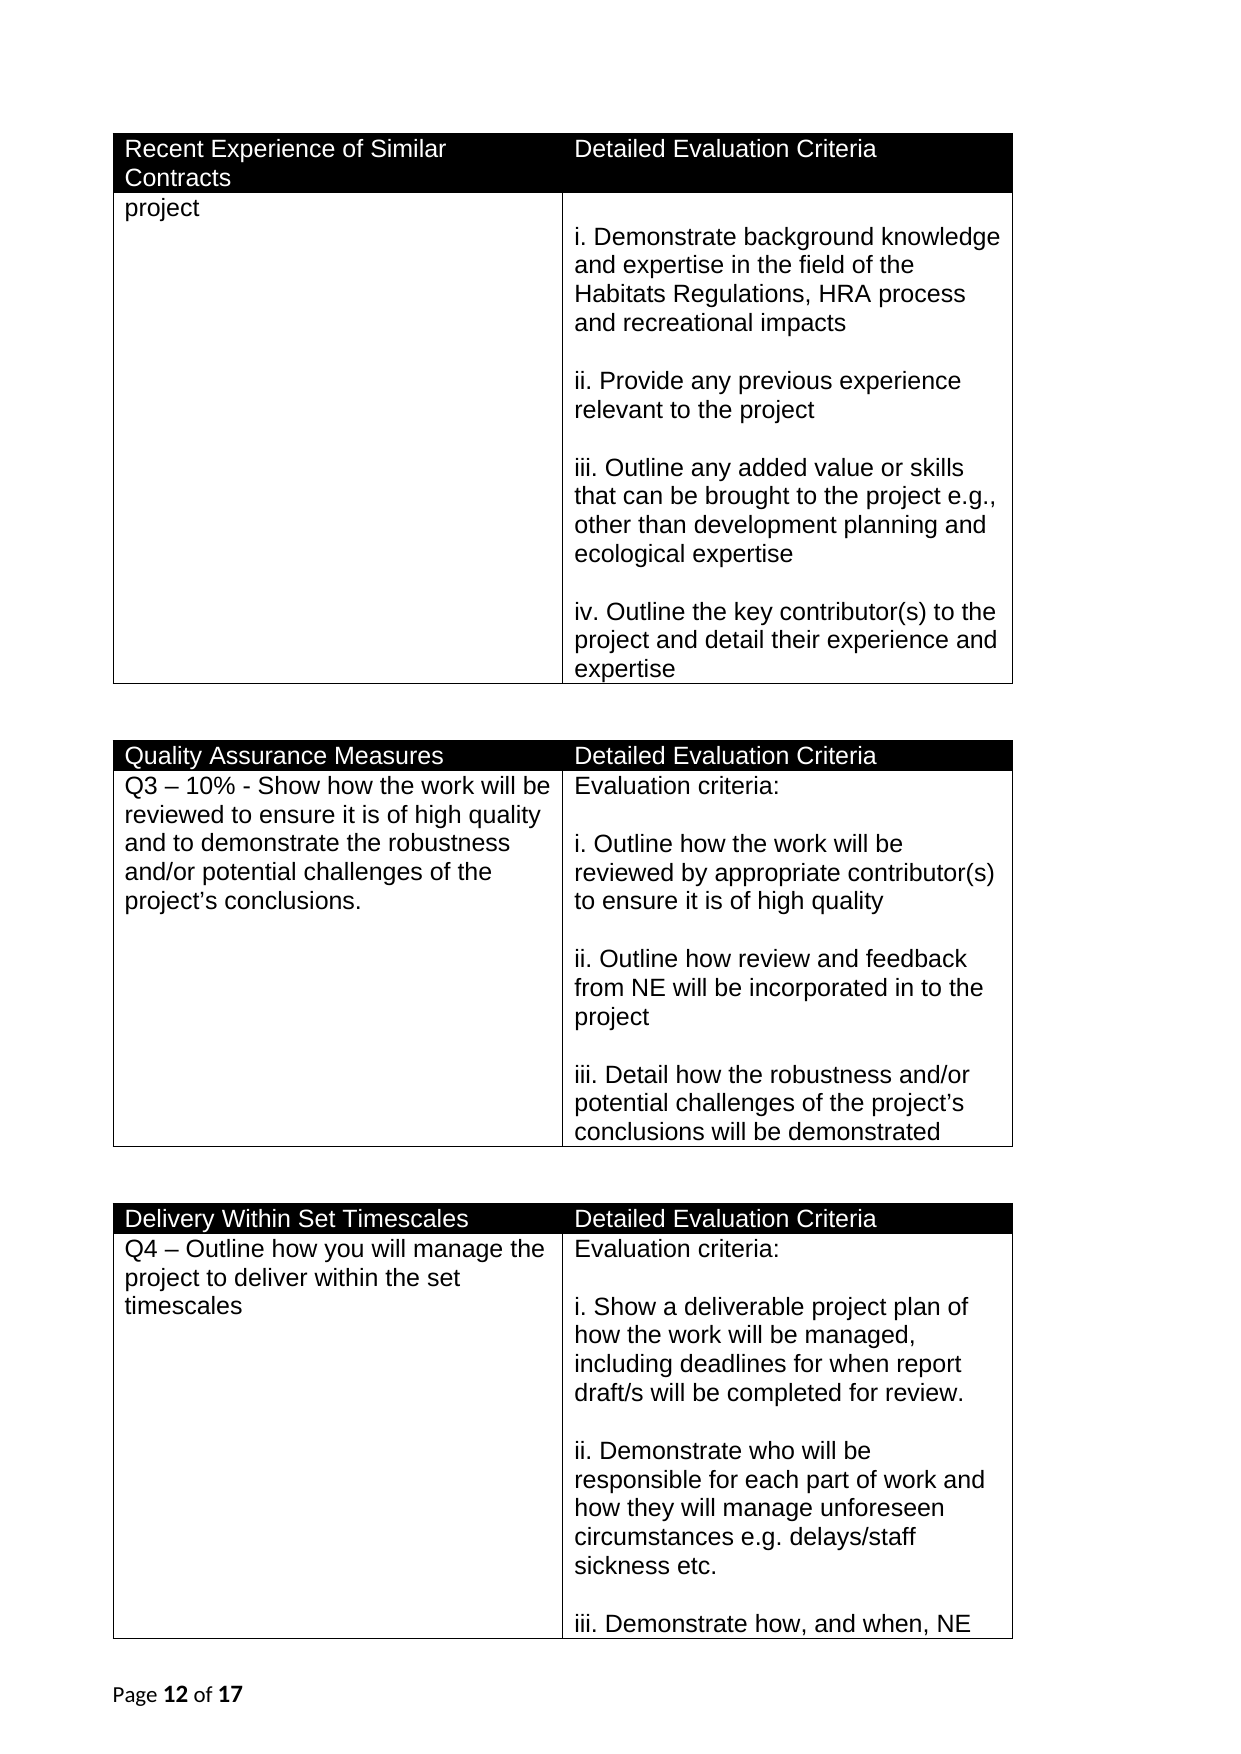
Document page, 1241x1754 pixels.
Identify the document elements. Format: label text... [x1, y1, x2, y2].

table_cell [563, 193, 1012, 683]
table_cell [114, 1234, 562, 1637]
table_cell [114, 193, 562, 683]
table_header Quality Assurance Measures [114, 741, 562, 770]
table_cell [563, 1234, 1012, 1637]
table_header Detailed Evaluation Criteria [563, 741, 1012, 770]
table_cell Q3 – 10% - Show how the work will be reviewed to ensure it is of high quality and to demonstrate the robustness and/or potential challenges of the project’s conclusions. [114, 771, 562, 1146]
table_header Detailed Evaluation Criteria [563, 134, 1012, 191]
table_header Detailed Evaluation Criteria [563, 1204, 1012, 1233]
table_cell Evaluation criteria: i. Outline how the work will be reviewed by appropriate contributor(s) to ensure it is of high quality ii. Outline how review and feedback from NE will be incorporated in to the project iii. Detail how the robustness and/or potential challenges of the project’s conclusions will be demonstrated [563, 771, 1012, 1146]
table_header Recent Experience of Similar Contracts [114, 134, 562, 191]
table_header Delivery Within Set Timescales [114, 1204, 562, 1233]
